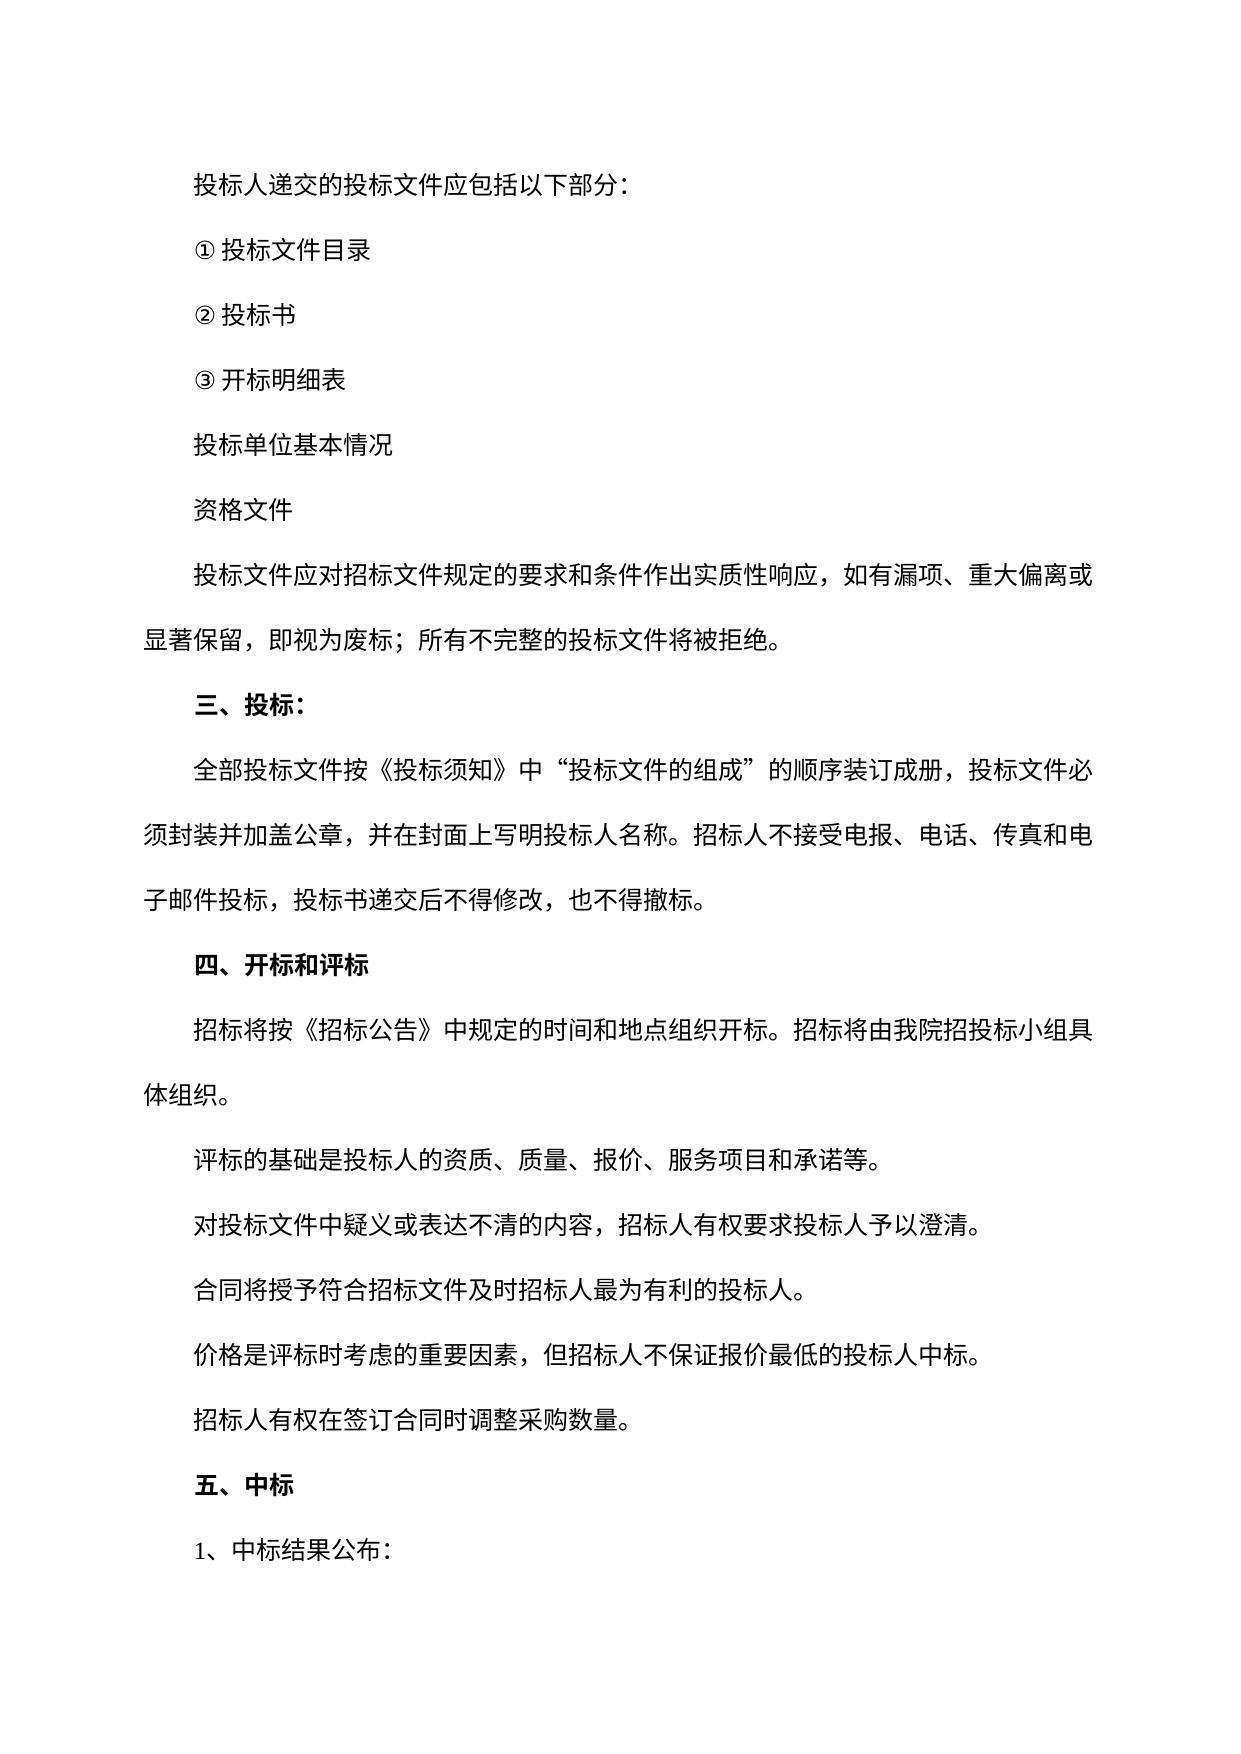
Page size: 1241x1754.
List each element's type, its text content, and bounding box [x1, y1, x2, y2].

text 资格文件 [144, 476, 1106, 541]
text 投标人递交的投标文件应包括以下部分： [144, 151, 1106, 216]
text 评标的基础是投标人的资质、质量、报价、服务项目和承诺等。 [144, 1126, 1106, 1191]
text ③开标明细表 [144, 346, 1106, 411]
text 三、投标： [144, 671, 1106, 736]
text 招标将按《招标公告》中规定的时间和地点组织开标。招标将由我院招投标小组具体组织。 [144, 996, 1106, 1126]
text 投标文件应对招标文件规定的要求和条件作出实质性响应，如有漏项、重大偏离或显著保留，即视为废标；所有不完整的投标文件将被拒绝。 [144, 541, 1106, 671]
text ②投标书 [144, 281, 1106, 346]
text 四、开标和评标 [144, 931, 1106, 996]
text ①投标文件目录 [144, 216, 1106, 281]
text 合同将授予符合招标文件及时招标人最为有利的投标人。 [144, 1256, 1106, 1321]
text 招标人有权在签订合同时调整采购数量。 [144, 1386, 1106, 1451]
text 投标单位基本情况 [144, 411, 1106, 476]
text 五、中标 [144, 1451, 1106, 1516]
text 价格是评标时考虑的重要因素，但招标人不保证报价最低的投标人中标。 [144, 1321, 1106, 1386]
text 全部投标文件按《投标须知》中“投标文件的组成”的顺序装订成册，投标文件必须封装并加盖公章，并在封面上写明投标人名称。招标人不接受电报、电话、传真和电子邮件投标，投标书递交后不得修改，也不得撤标。 [144, 736, 1106, 931]
text 1、中标结果公布： [144, 1516, 1106, 1581]
text 对投标文件中疑义或表达不清的内容，招标人有权要求投标人予以澄清。 [144, 1191, 1106, 1256]
